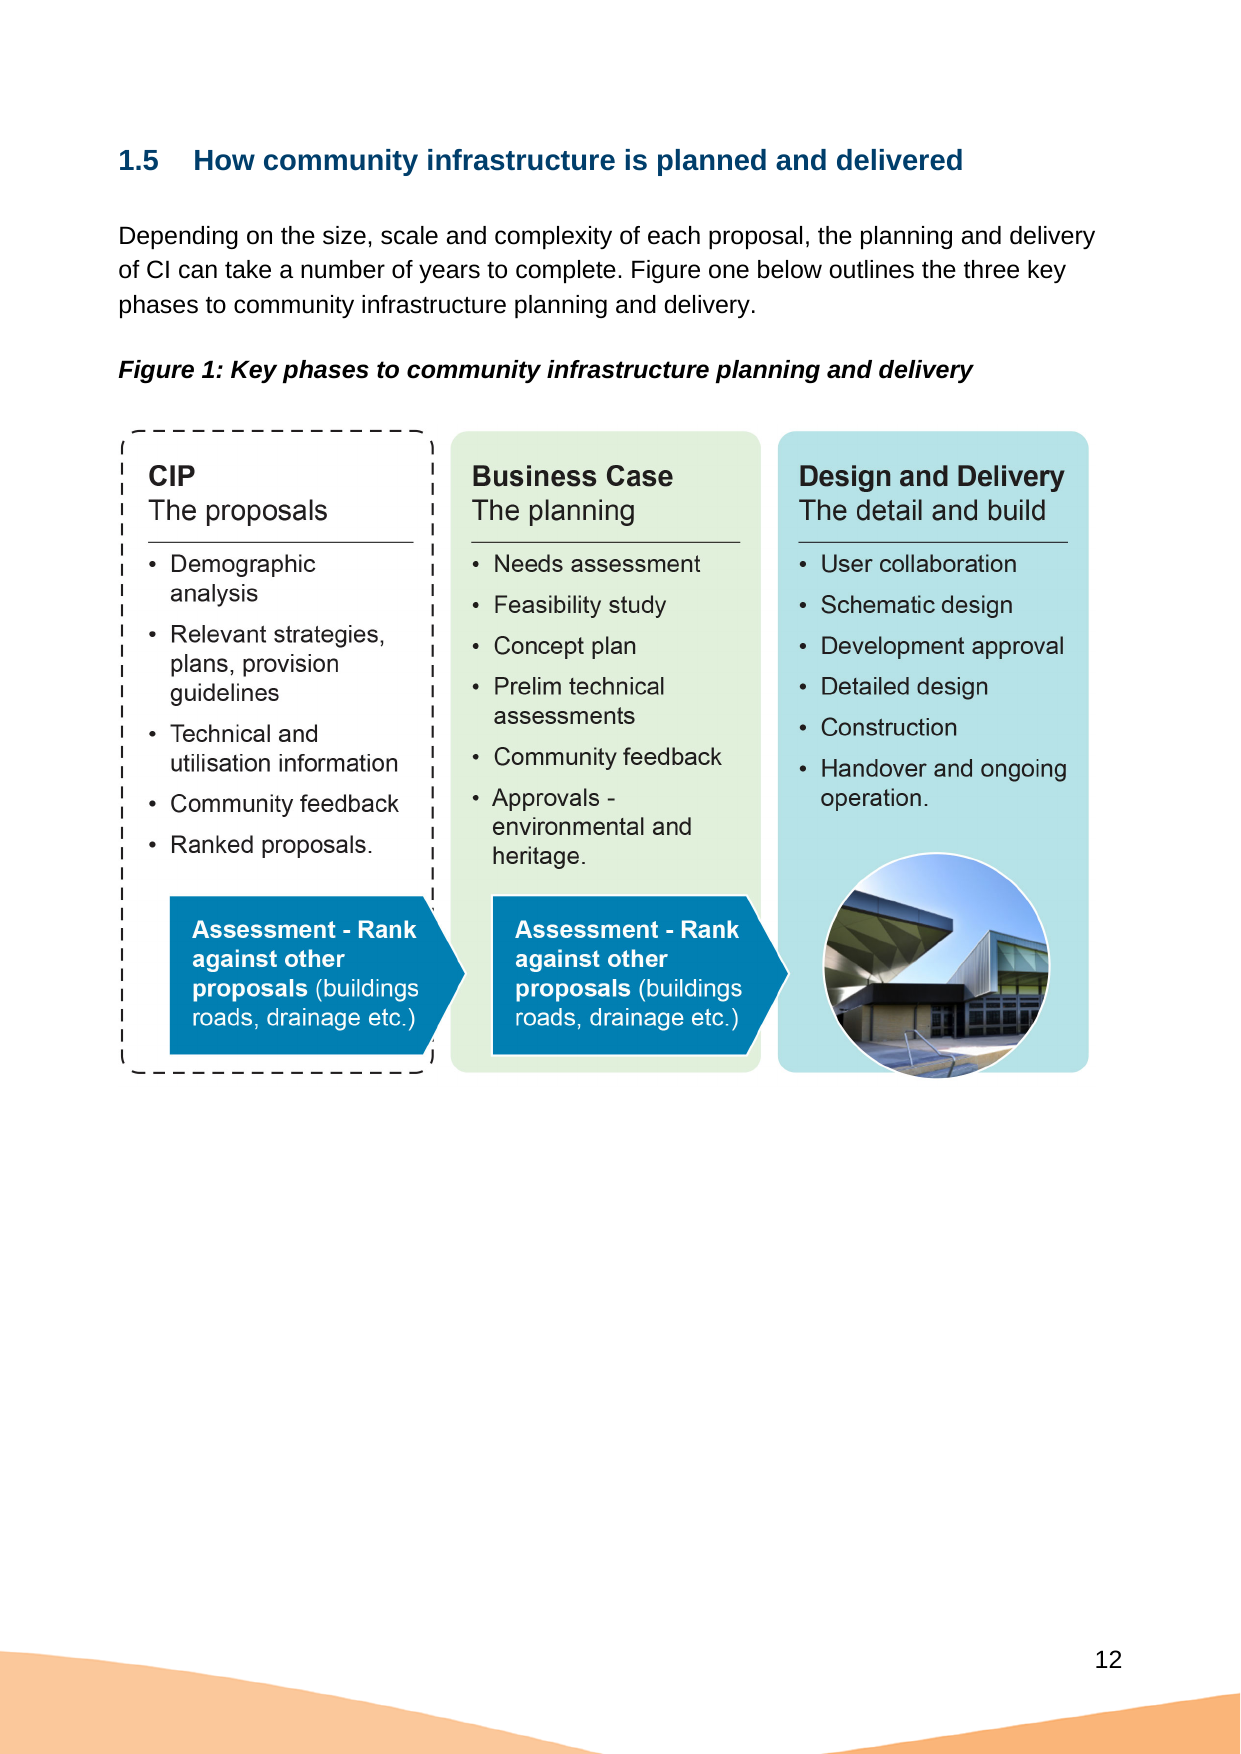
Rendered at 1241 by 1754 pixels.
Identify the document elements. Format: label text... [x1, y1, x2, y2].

picture [0, 1600, 1241, 1754]
picture [118, 424, 1097, 1087]
text Depending on the size, scale and complexity of each proposal, the planning and delivery of CI can take a number of years to complete. Figure one below outlines the three key phases to community infrastructure planning and delivery. [118, 221, 1122, 318]
subtitle 1.5 How community infrastructure is planned and delivered [118, 143, 1122, 177]
text Figure 1: Key phases to community infrastructure planning and delivery [118, 356, 1122, 384]
